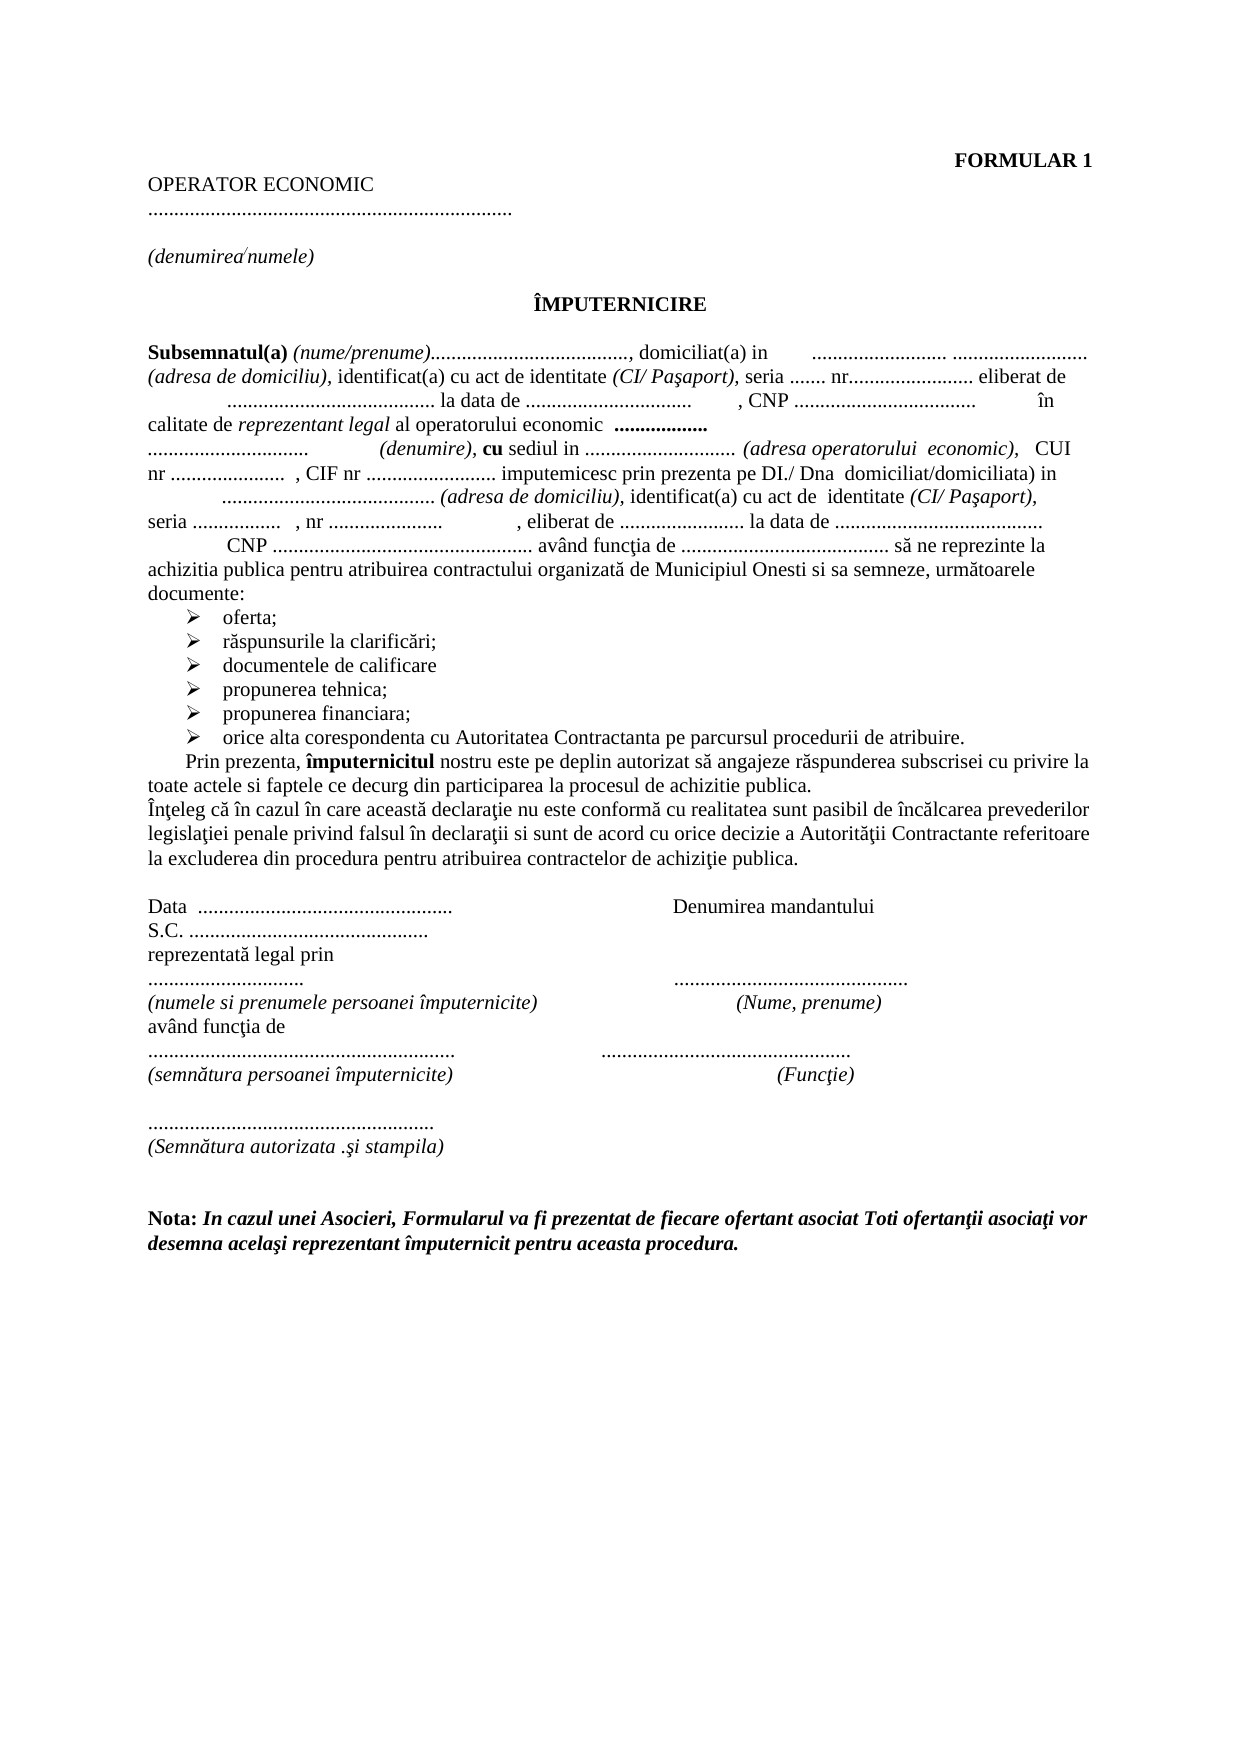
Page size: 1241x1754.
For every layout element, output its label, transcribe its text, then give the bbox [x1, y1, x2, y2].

text Data ................................................. Denumirea mandantului [148, 893, 1093, 918]
list răspunsurile la clarificări; [185, 629, 1093, 653]
text (numele si prenumele persoanei împuternicite) (Nume, prenume) [148, 990, 1093, 1014]
text Subsemnatul(a) (nume/prenume)......................................, domiciliat(a) in .......................... .......................... (adresa de domiciliu), identificat(a) cu act de identitate (CI/ Paşaport), seria ....... nr........................ eliberat de ........................................ la data de ................................ , CNP ................................... în calitate de reprezentant legal al operatorului economic .................. [148, 340, 1093, 436]
text OPERATOR ECONOMIC [148, 172, 1093, 196]
text reprezentată legal prin [148, 942, 1093, 966]
text Prin prezenta, împuternicitul nostru este pe deplin autorizat să angajeze răspunderea subscrisei cu privire la toate actele si faptele ce decurg din participarea la procesul de achizitie publica. [148, 749, 1093, 797]
list oferta; [185, 605, 1093, 629]
text ....................................................... [148, 1110, 1093, 1134]
list propunerea financiara; [185, 701, 1093, 725]
text Înţeleg că în cazul în care această declaraţie nu este conformă cu realitatea sunt pasibil de încălcarea prevederilor legislaţiei penale privind falsul în declaraţii si sunt de acord cu orice decizie a Autorităţii Contractante referitoare la excluderea din procedura pentru atribuirea contractelor de achiziţie publica. [148, 797, 1093, 869]
list propunerea tehnica; [185, 677, 1093, 701]
text ...................................................................... [148, 196, 1093, 220]
text S.C. .............................................. [148, 918, 1093, 942]
text ............................... (denumire), cu sediul in ............................. (adresa operatorului economic), CUI nr ...................... , CIF nr ......................... imputemicesc prin prezenta pe DI./ Dna domiciliat/domiciliata) in ......................................... (adresa de domiciliu), identificat(a) cu act de identitate (CI/ Paşaport), seria ................. , nr ...................... , eliberat de ........................ la data de ........................................ CNP .................................................. având funcţia de ........................................ să ne reprezinte la achizitia publica pentru atribuirea contractului organizată de Municipiul Onesti si sa semneze, următoarele documente: [148, 436, 1093, 605]
list orice alta corespondenta cu Autoritatea Contractanta pe parcursul procedurii de atribuire. [185, 725, 1093, 749]
text FORMULAR 1 [148, 148, 1093, 172]
text (denumirea/numele) [148, 244, 1093, 268]
text ÎMPUTERNICIRE [148, 292, 1093, 316]
text având funcţia de [148, 1014, 1093, 1038]
text .............................. ............................................. [148, 966, 1093, 990]
list documentele de calificare [185, 653, 1093, 677]
text (Semnătura autorizata .şi stampila) [148, 1134, 1093, 1158]
text Nota: In cazul unei Asocieri, Formularul va fi prezentat de fiecare ofertant asociat Toti ofertanţii asociaţi vor desemna acelaşi reprezentant împuternicit pentru aceasta procedura. [148, 1206, 1093, 1254]
text (semnătura persoanei împuternicite) (Funcţie) [148, 1062, 1093, 1086]
text ........................................................... ................................................ [148, 1038, 1093, 1062]
